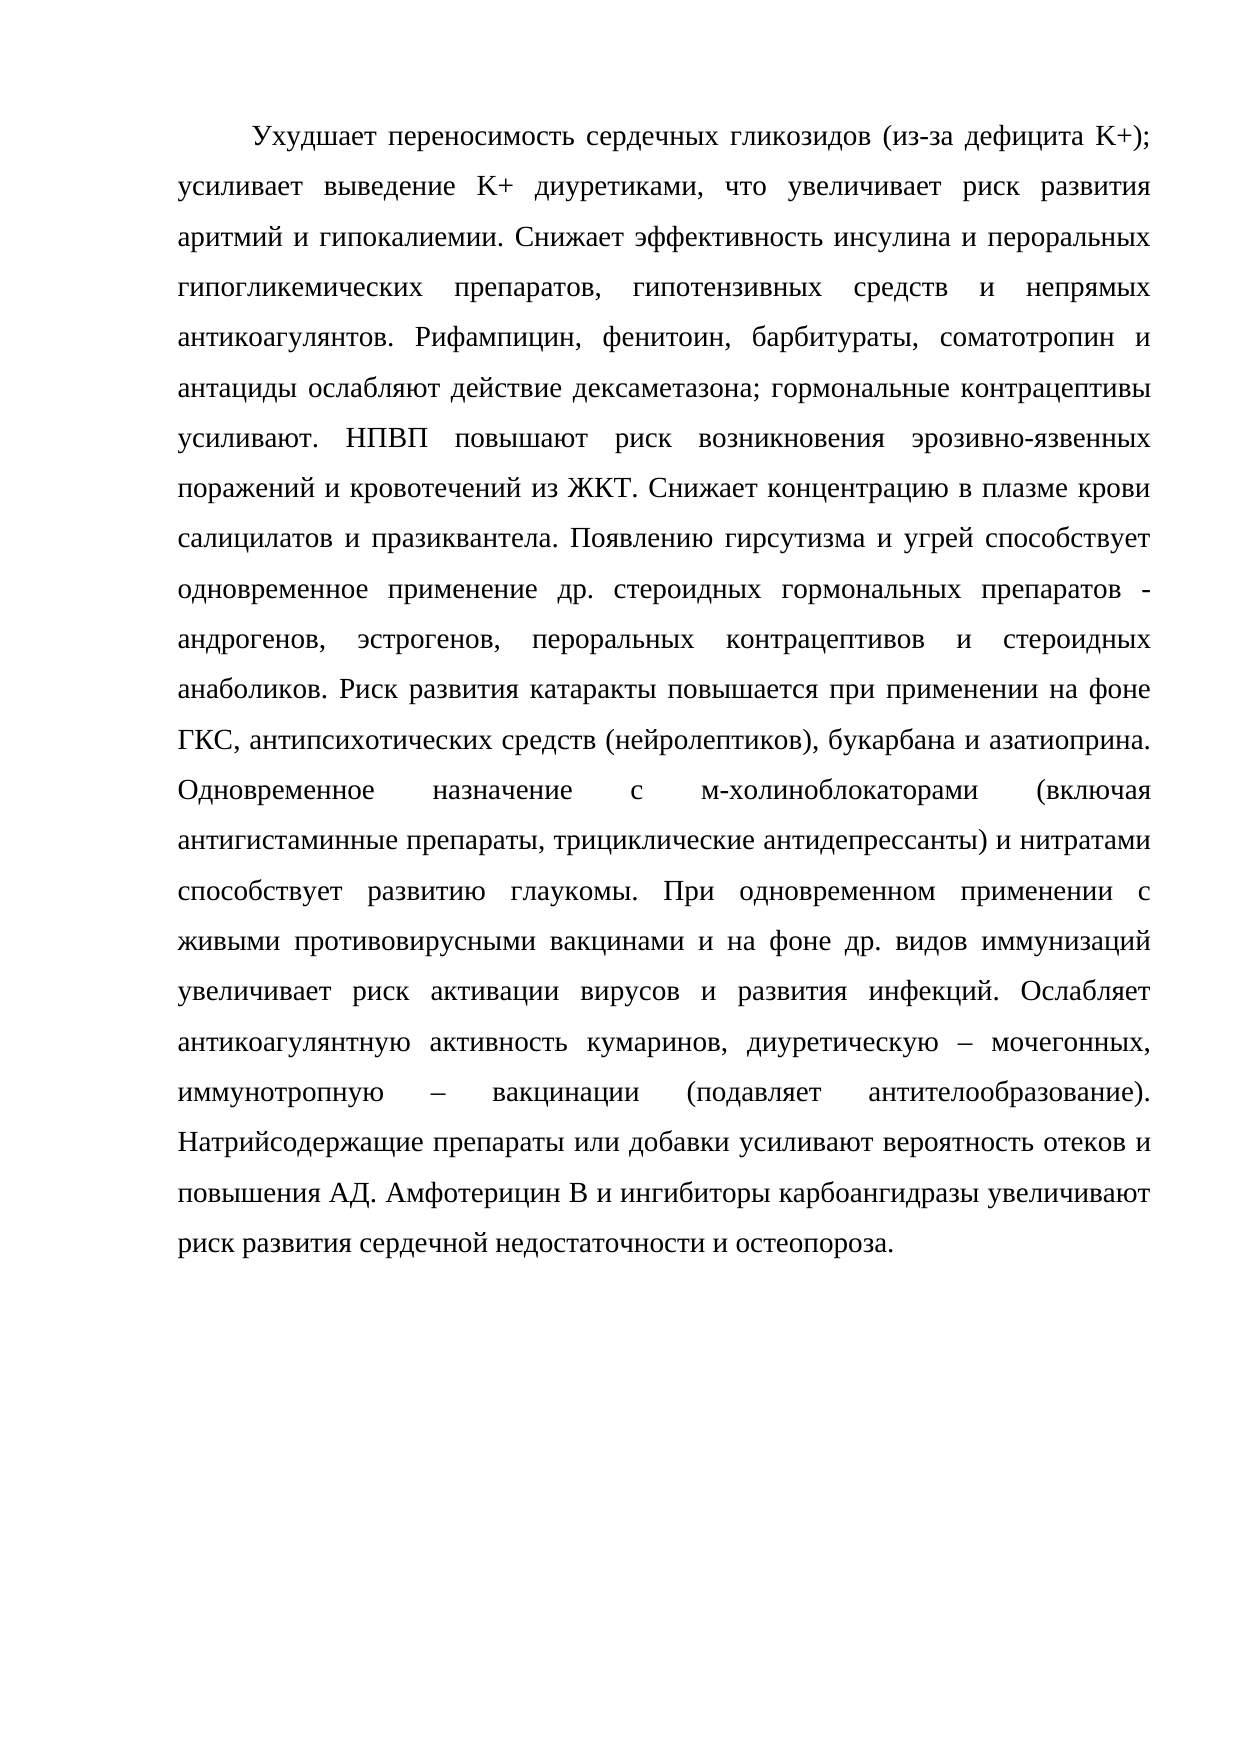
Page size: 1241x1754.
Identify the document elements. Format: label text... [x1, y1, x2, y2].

text Ухудшает переносимость сердечных гликозидов (из-за дефицита K+); усиливает выведение K+ диуретиками, что увеличивает риск развития аритмий и гипокалиемии. Снижает эффективность инсулина и пероральных гипогликемических препаратов, гипотензивных средств и непрямых антикоагулянтов. Рифампицин, фенитоин, барбитураты, соматотропин и антациды ослабляют действие дексаметазона; гормональные контрацептивы усиливают. НПВП повышают риск возникновения эрозивно-язвенных поражений и кровотечений из ЖКТ. Снижает концентрацию в плазме крови салицилатов и празиквантела. Появлению гирсутизма и угрей способствует одновременное применение др. стероидных гормональных препаратов - андрогенов, эстрогенов, пероральных контрацептивов и стероидных анаболиков. Риск развития катаракты повышается при применении на фоне ГКС, антипсихотических средств (нейролептиков), букарбана и азатиоприна. Одновременное назначение с м-холиноблокаторами (включая антигистаминные препараты, трициклические антидепрессанты) и нитратами способствует развитию глаукомы. При одновременном применении с живыми противовирусными вакцинами и на фоне др. видов иммунизаций увеличивает риск активации вирусов и развития инфекций. Ослабляет антикоагулянтную активность кумаринов, диуретическую – мочегонных, иммунотропную – вакцинации (подавляет антителообразование). Натрийсодержащие препараты или добавки усиливают вероятность отеков и повышения АД. Амфотерицин В и ингибиторы карбоангидразы увеличивают риск развития сердечной недостаточности и остеопороза. [177, 118, 1152, 1258]
